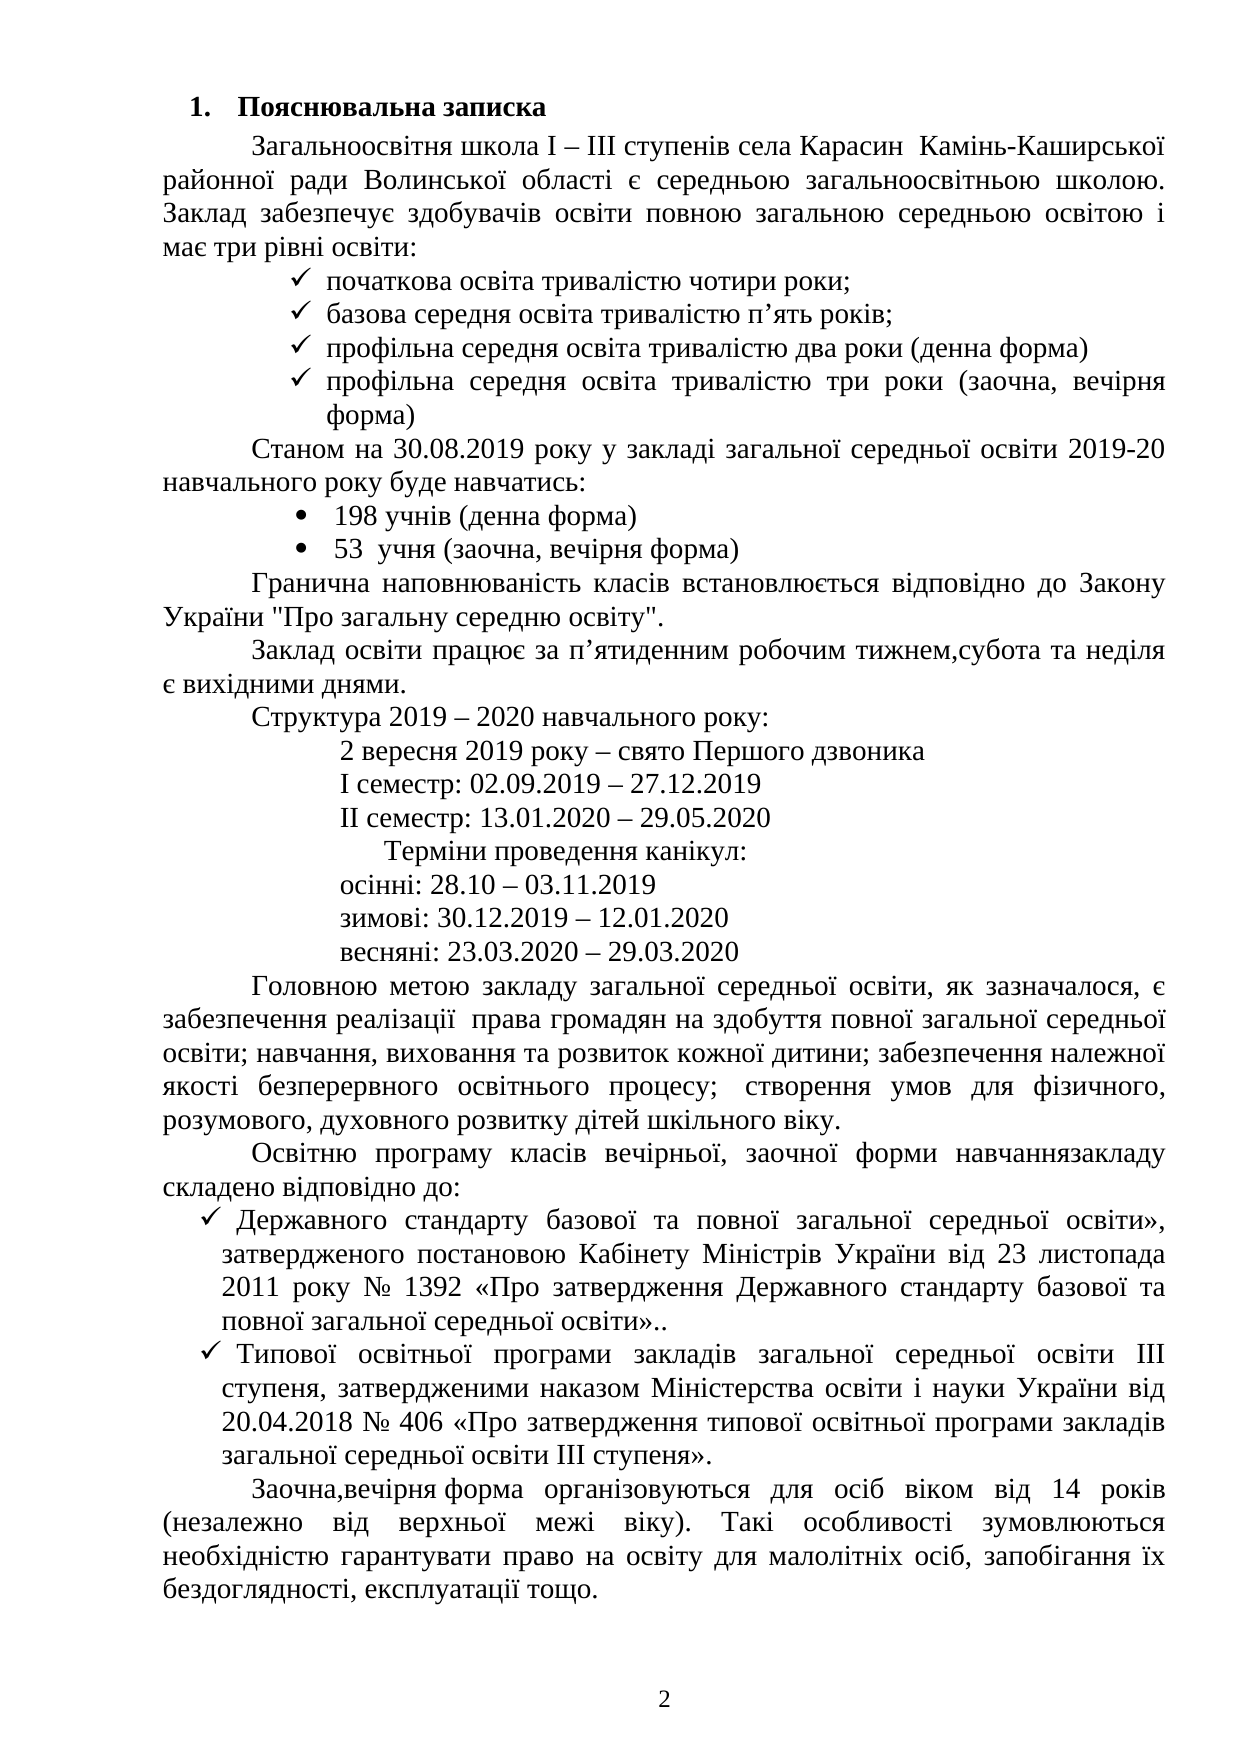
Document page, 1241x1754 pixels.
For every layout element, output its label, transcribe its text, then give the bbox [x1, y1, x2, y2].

list профільна середня освіта тривалістю три роки (заочна, вечірня форма) [288, 363, 1166, 431]
text Терміни проведення канікул: [339, 833, 1166, 867]
list профільна середня освіта тривалістю два роки (денна форма) [288, 330, 1166, 363]
text І семестр: 02.09.2019 – 27.12.2019 [339, 766, 1166, 800]
subtitle Пояснювальна записка [200, 89, 1166, 122]
text Гранична наповнюваність класів встановлюється відповідно до Закону України "Про загальну середню освіту". [162, 565, 1166, 632]
text Заочна,вечірня форма організовуються для осіб віком від 14 років (незалежно від верхньої межі віку). Такі особливості зумовлюються необхідністю гарантувати право на освіту для малолітніх осіб, запобігання їх бездоглядності, експлуатації тощо. [162, 1471, 1166, 1605]
list 53 учня (заочна, вечірня форма) [296, 531, 1166, 565]
list базова середня освіта тривалістю п’ять років; [288, 296, 1166, 330]
text осінні: 28.10 – 03.11.2019 [339, 867, 1166, 901]
text весняні: 23.03.2020 – 29.03.2020 [339, 934, 1166, 968]
text 2 вересня 2019 року – свято Першого дзвоника [339, 733, 1166, 766]
list початкова освіта тривалістю чотири роки; [288, 263, 1166, 296]
text Заклад освіти працює за п’ятиденним робочим тижнем,субота та неділя є вихідними днями. [162, 632, 1166, 699]
text зимові: 30.12.2019 – 12.01.2020 [339, 901, 1166, 934]
text Станом на 30.08.2019 року у закладі загальної середньої освіти 2019-20 навчального року буде навчатись: [162, 431, 1166, 498]
text Загальноосвітня школа І – ІІІ ступенів села Карасин Камінь-Каширської районної ради Волинської області є середньою загальноосвітньою школою. Заклад забезпечує здобувачів освіти повною загальною середньою освітою і має три рівні освіти: [162, 128, 1166, 263]
text Структура 2019 – 2020 навчального року: [162, 699, 1166, 733]
text Освітню програму класів вечірньої, заочної форми навчаннязакладу складено відповідно до: [162, 1135, 1166, 1202]
text ІІ семестр: 13.01.2020 – 29.05.2020 [339, 800, 1166, 833]
list 198 учнів (денна форма) [296, 498, 1166, 531]
list Типової освітньої програми закладів загальної середньої освіти ІІІ ступеня, затвердженими наказом Міністерства освіти і науки України від 20.04.2018 № 406 «Про затвердження типової освітньої програми закладів загальної середньої освіти ІІІ ступеня». [199, 1337, 1166, 1471]
text Головною метою закладу загальної середньої освіти, як зазначалося, є забезпечення реалізації права громадян на здобуття повної загальної середньої освіти; навчання, виховання та розвиток кожної дитини; забезпечення належної якості безперервного освітнього процесу; створення умов для фізичного, розумового, духовного розвитку дітей шкільного віку. [162, 968, 1166, 1135]
list Державного стандарту базової та повної загальної середньої освіти», затвердженого постановою Кабінету Міністрів України від 23 листопада 2011 року № 1392 «Про затвердження Державного стандарту базової та повної загальної середньої освіти».. [199, 1202, 1166, 1337]
